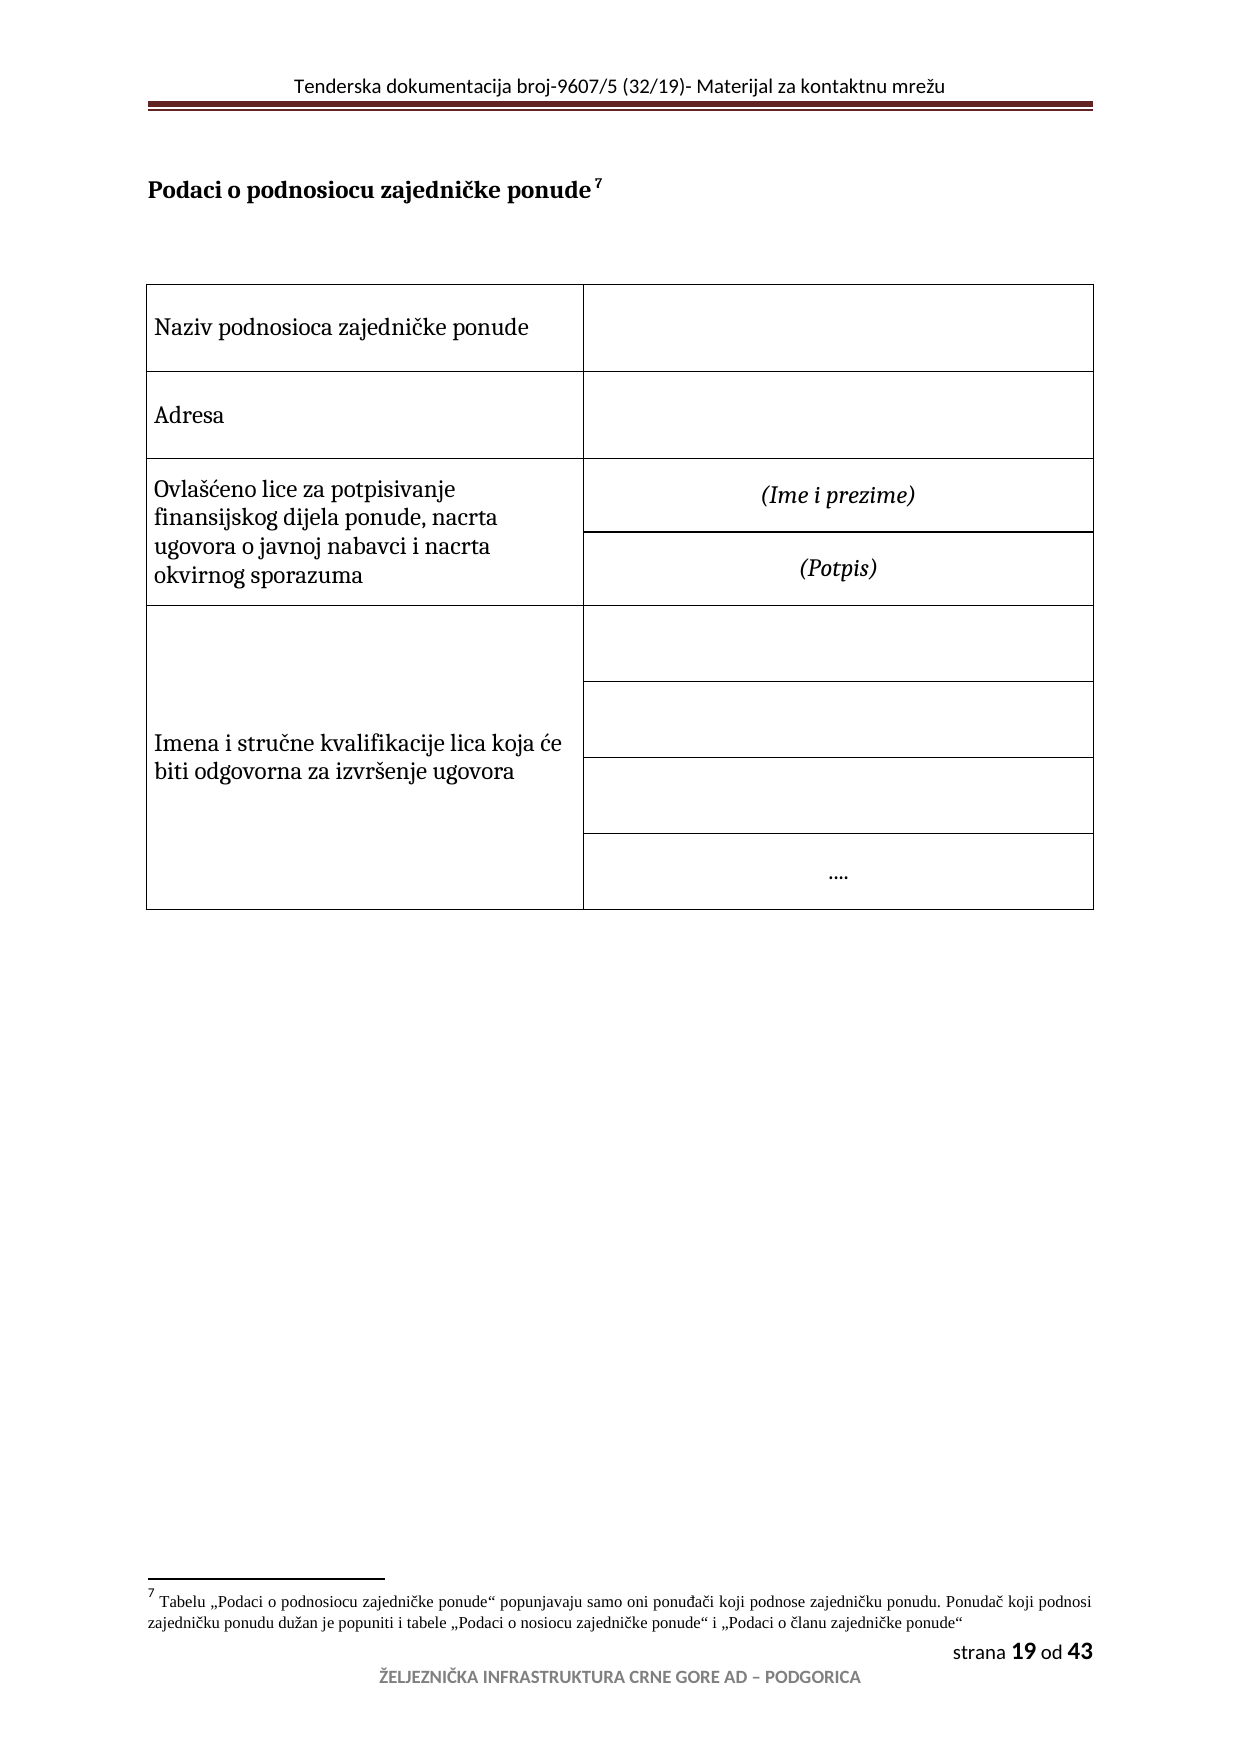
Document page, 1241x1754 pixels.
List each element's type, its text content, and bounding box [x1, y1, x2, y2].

table_cell (Potpis) [584, 533, 1093, 605]
table_cell [584, 758, 1093, 833]
table_cell Adresa [147, 372, 583, 458]
table_header [584, 285, 1093, 371]
table_cell .... [584, 834, 1093, 909]
table_cell Imena i stručne kvalifikacije lica koja će biti odgovorna za izvršenje ugovora [147, 606, 583, 909]
text Podaci o podnosiocu zajedničke ponude [148, 176, 1093, 204]
table_cell (Ime i prezime) [584, 459, 1093, 531]
table_cell [584, 682, 1093, 757]
table_cell Ovlašćeno lice za potpisivanje finansijskog dijela ponude, nacrta ugovora o javnoj nabavci i nacrta okvirnog sporazuma [147, 459, 583, 605]
table_header Naziv podnosioca zajedničke ponude [147, 285, 583, 371]
table_cell [584, 606, 1093, 681]
table_cell [584, 372, 1093, 458]
